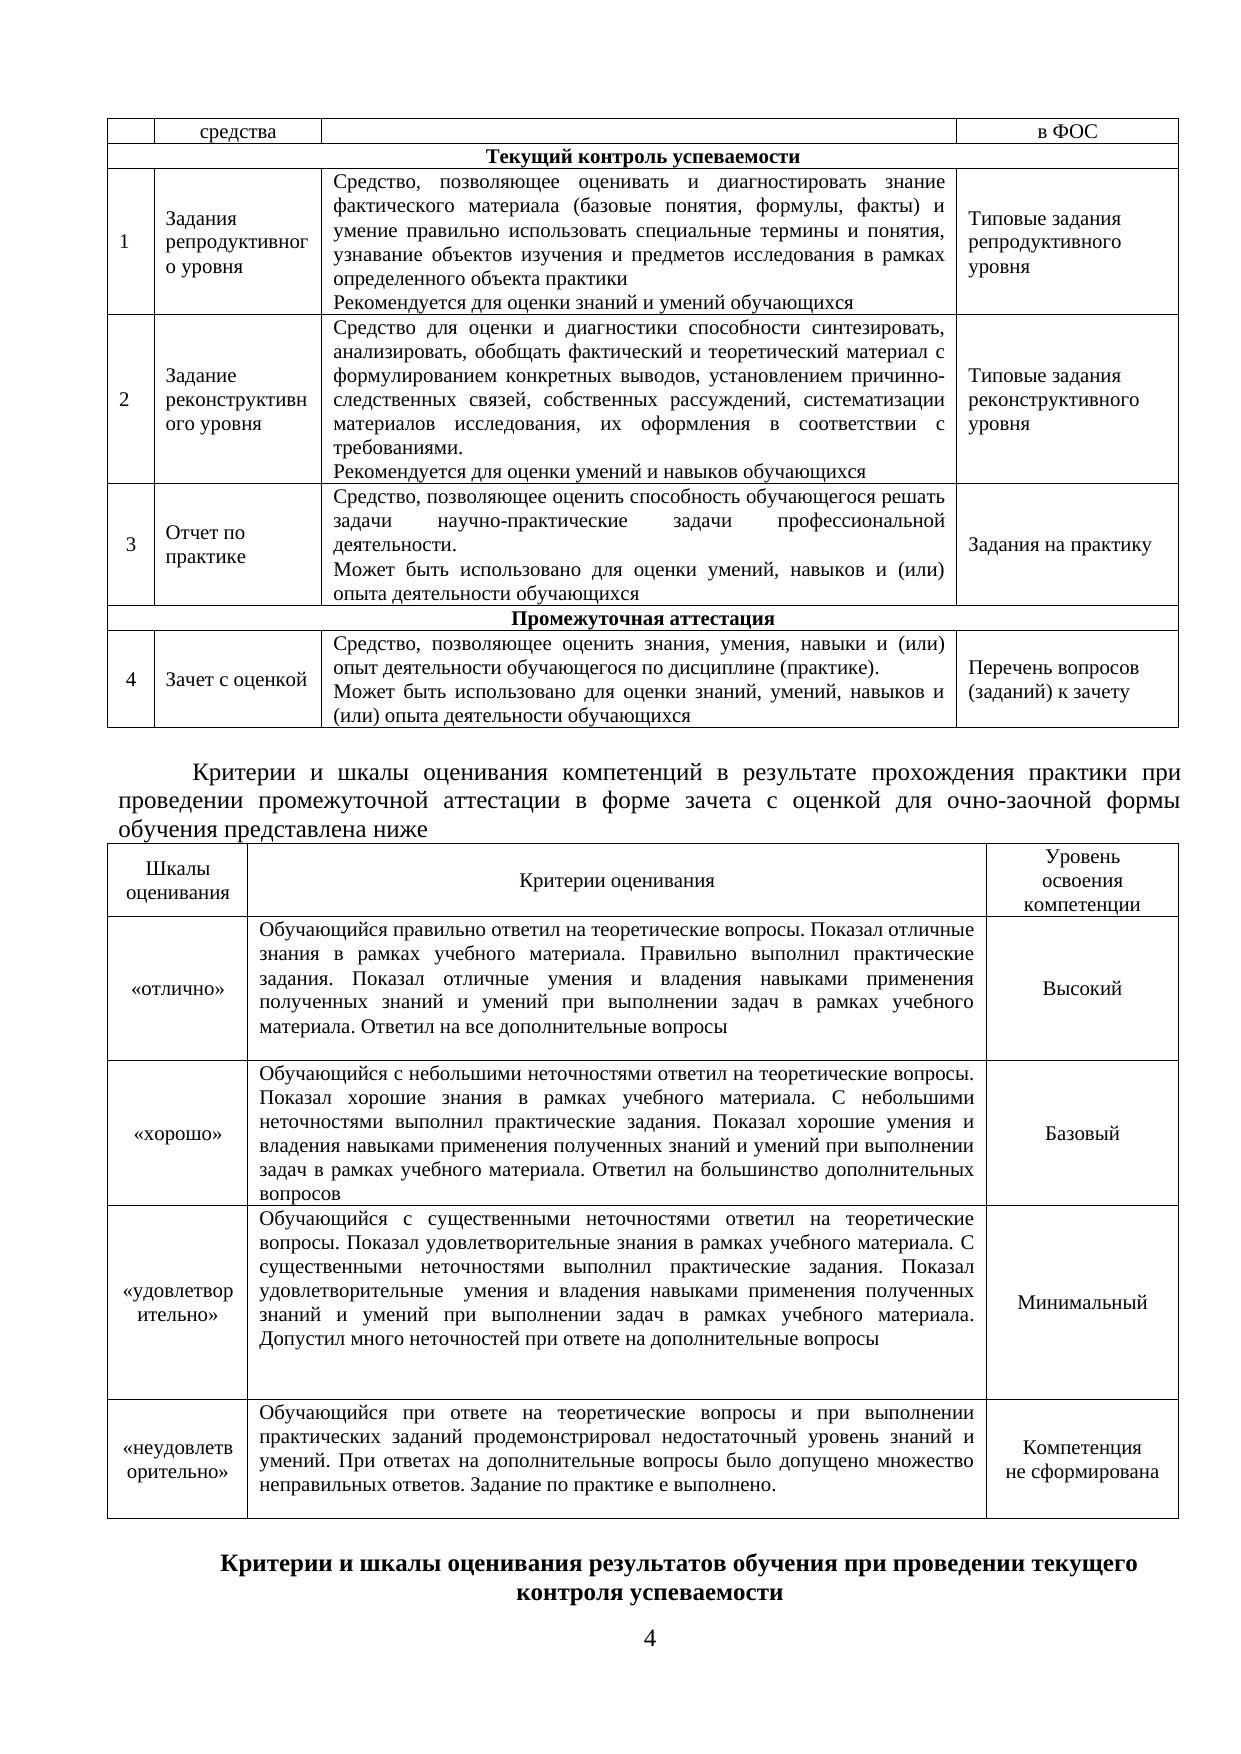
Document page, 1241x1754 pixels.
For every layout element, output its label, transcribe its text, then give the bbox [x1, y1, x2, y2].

table_cell 4 [108, 631, 154, 727]
table_cell Обучающийся с небольшими неточностями ответил на теоретические вопросы. Показал хорошие знания в рамках учебного материала. С небольшими неточностями выполнил практические задания. Показал хорошие умения и владения навыками применения полученных знаний и умений при выполнении задач в рамках учебного материала. Ответил на большинство дополнительных вопросов [248, 1061, 986, 1205]
table_cell Минимальный [987, 1206, 1178, 1398]
table_cell Перечень вопросов (заданий) к зачету [957, 631, 1178, 727]
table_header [957, 119, 1178, 143]
table_cell Отчет по практике [155, 484, 321, 604]
table_cell Средство, позволяющее оценивать и диагностировать знание фактического материала (базовые понятия, формулы, факты) и умение правильно использовать специальные термины и понятия, узнавание объектов изучения и предметов исследования в рамках определенного объекта практики Рекомендуется для оценки знаний и умений обучающихся [322, 169, 956, 314]
table_cell Зачет с оценкой [155, 631, 321, 727]
table_cell Обучающийся правильно ответил на теоретические вопросы. Показал отличные знания в рамках учебного материала. Правильно выполнил практические задания. Показал отличные умения и владения навыками применения полученных знаний и умений при выполнении задач в рамках учебного материала. Ответил на все дополнительные вопросы [248, 917, 986, 1059]
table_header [322, 119, 956, 143]
table_header Критерии оценивания [248, 844, 986, 916]
table_cell Средство, позволяющее оценить знания, умения, навыки и (или) опыт деятельности обучающегося по дисциплине (практике). Может быть использовано для оценки знаний, умений, навыков и (или) опыта деятельности обучающихся [322, 631, 956, 727]
table_cell «неудовлетворительно» [108, 1400, 247, 1518]
table_cell «удовлетворительно» [108, 1206, 247, 1398]
table_cell 1 [108, 169, 154, 314]
table_cell Задания репродуктивного уровня [155, 169, 321, 314]
table_cell Типовые задания реконструктивного уровня [957, 315, 1178, 483]
table_cell Средство для оценки и диагностики способности синтезировать, анализировать, обобщать фактический и теоретический материал с формулированием конкретных выводов, установлением причинно-следственных связей, собственных рассуждений, систематизации материалов исследования, их оформления в соответствии с требованиями. Рекомендуется для оценки умений и навыков обучающихся [322, 315, 956, 483]
table_cell Обучающийся при ответе на теоретические вопросы и при выполнении практических заданий продемонстрировал недостаточный уровень знаний и умений. При ответах на дополнительные вопросы было допущено множество неправильных ответов. Задание по практике е выполнено. [248, 1400, 986, 1518]
table_cell Задание реконструктивного уровня [155, 315, 321, 483]
table_cell Обучающийся с существенными неточностями ответил на теоретические вопросы. Показал удовлетворительные знания в рамках учебного материала. С существенными неточностями выполнил практические задания. Показал удовлетворительные умения и владения навыками применения полученных знаний и умений при выполнении задач в рамках учебного материала. Допустил много неточностей при ответе на дополнительные вопросы [248, 1206, 986, 1398]
table_cell Средство, позволяющее оценить способность обучающегося решать задачи научно-практические задачи профессиональной деятельности. Может быть использовано для оценки умений, навыков и (или) опыта деятельности обучающихся [322, 484, 956, 604]
text Критерии и шкалы оценивания результатов обучения при проведении текущего контроля успеваемости [118, 1548, 1181, 1606]
table_header Уровень освоения компетенции [987, 844, 1178, 916]
table_cell Компетенция не сформирована [987, 1400, 1178, 1518]
text Критерии и шкалы оценивания компетенций в результате прохождения практики при проведении промежуточной аттестации в форме зачета с оценкой для очно-заочной формы обучения представлена ниже [118, 757, 1181, 843]
table_cell «хорошо» [108, 1061, 247, 1205]
table_header Шкалы оценивания [108, 844, 247, 916]
table_cell 3 [108, 484, 154, 604]
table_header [155, 119, 321, 143]
table_cell «отлично» [108, 917, 247, 1059]
table_cell Промежуточная аттестация [108, 606, 1178, 630]
table_cell Текущий контроль успеваемости [108, 144, 1178, 168]
table_cell Базовый [987, 1061, 1178, 1205]
table_cell Задания на практику [957, 484, 1178, 604]
table_header № [108, 119, 154, 143]
table_cell Высокий [987, 917, 1178, 1059]
table_cell 2 [108, 315, 154, 483]
table_cell Типовые задания репродуктивного уровня [957, 169, 1178, 314]
